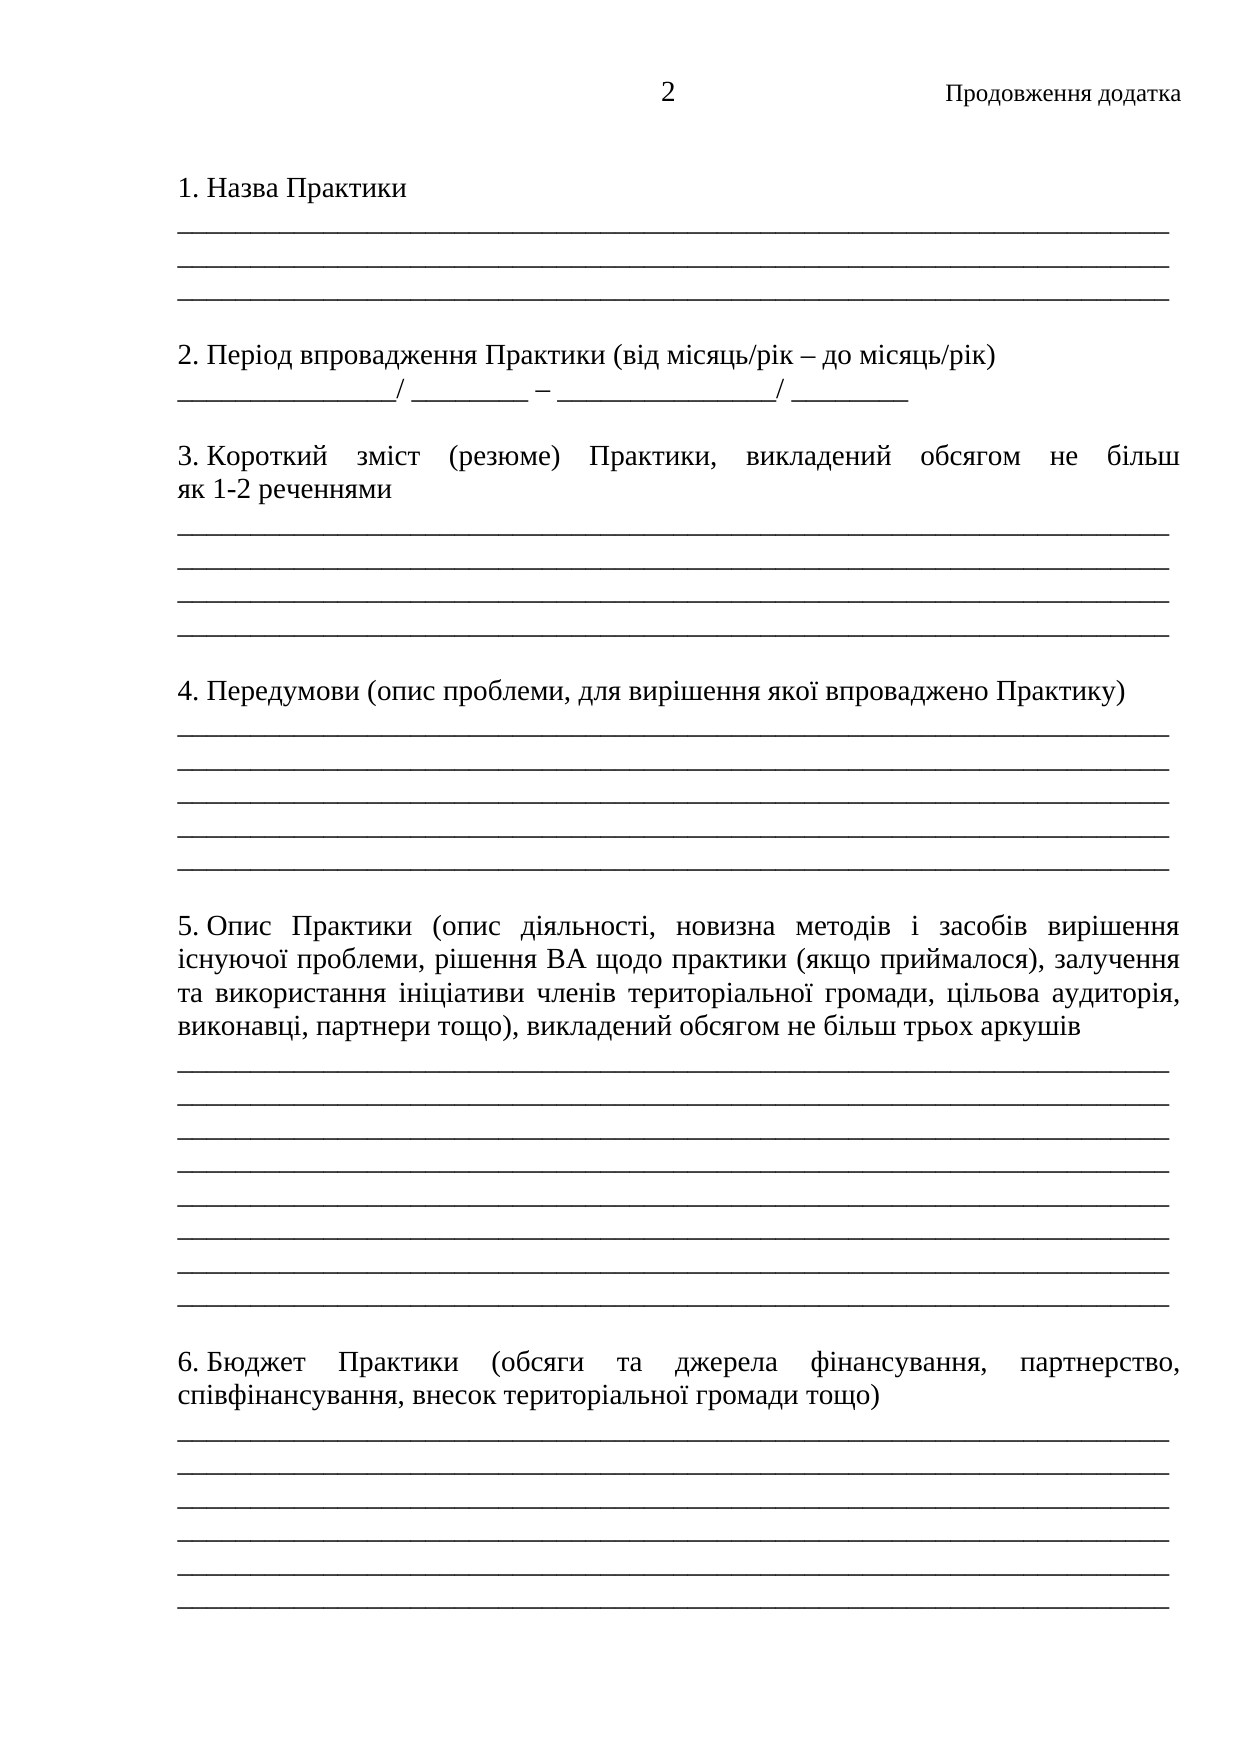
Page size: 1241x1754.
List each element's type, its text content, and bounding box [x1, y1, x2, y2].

text ____________________________________________________________________ [177, 1243, 1181, 1277]
text ____________________________________________________________________ [177, 1142, 1181, 1176]
text ____________________________________________________________________ [177, 807, 1181, 841]
text 6. Бюджет Практики (обсяги та джерела фінансування, партнерство, співфінансування, внесок територіальної громади тощо) [177, 1344, 1181, 1411]
text 4. Передумови (опис проблеми, для вирішення якої впроваджено Практику) ____________________________________________________________________________________________________________________________________________________________________________________________________________ [177, 673, 1181, 807]
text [177, 1511, 1181, 1545]
text ____________________________________________________________________ [177, 606, 1181, 639]
text ____________________________________________________________________ [177, 572, 1181, 606]
text ____________________________________________________________________ [177, 1209, 1181, 1243]
text ____________________________________________________________________ [177, 1109, 1181, 1142]
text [177, 1545, 1181, 1612]
text 2. Період впровадження Практики (від місяць/рік – до місяць/рік) [177, 337, 1181, 371]
text ________________________________________________________________________________________________________________________________________ [177, 505, 1181, 572]
text 3. Короткий зміст (резюме) Практики, викладений обсягом не більш як 1-2 реченнями [177, 438, 1181, 505]
text ____________________________________________________________________ [177, 270, 1181, 304]
text 1. Назва Практики ________________________________________________________________________________________________________________________________________ [177, 170, 1181, 270]
text ____________________________________________________________________ [177, 1176, 1181, 1209]
text 5. Опис Практики (опис діяльності, новизна методів і засобів вирішення існуючої проблеми, рішення ВА щодо практики (якщо приймалося), залучення та використання ініціативи членів територіальної громади, цільова аудиторія, виконавці, партнери тощо), викладений обсягом не більш трьох аркушів [177, 908, 1181, 1042]
text ________________________________________________________________________________________________________________________________________ [177, 1042, 1181, 1109]
text ____________________________________________________________________ [177, 841, 1181, 874]
text _______________/ ________ – _______________/ ________ [177, 371, 1181, 404]
text ____________________________________________________________________ [177, 1277, 1181, 1310]
